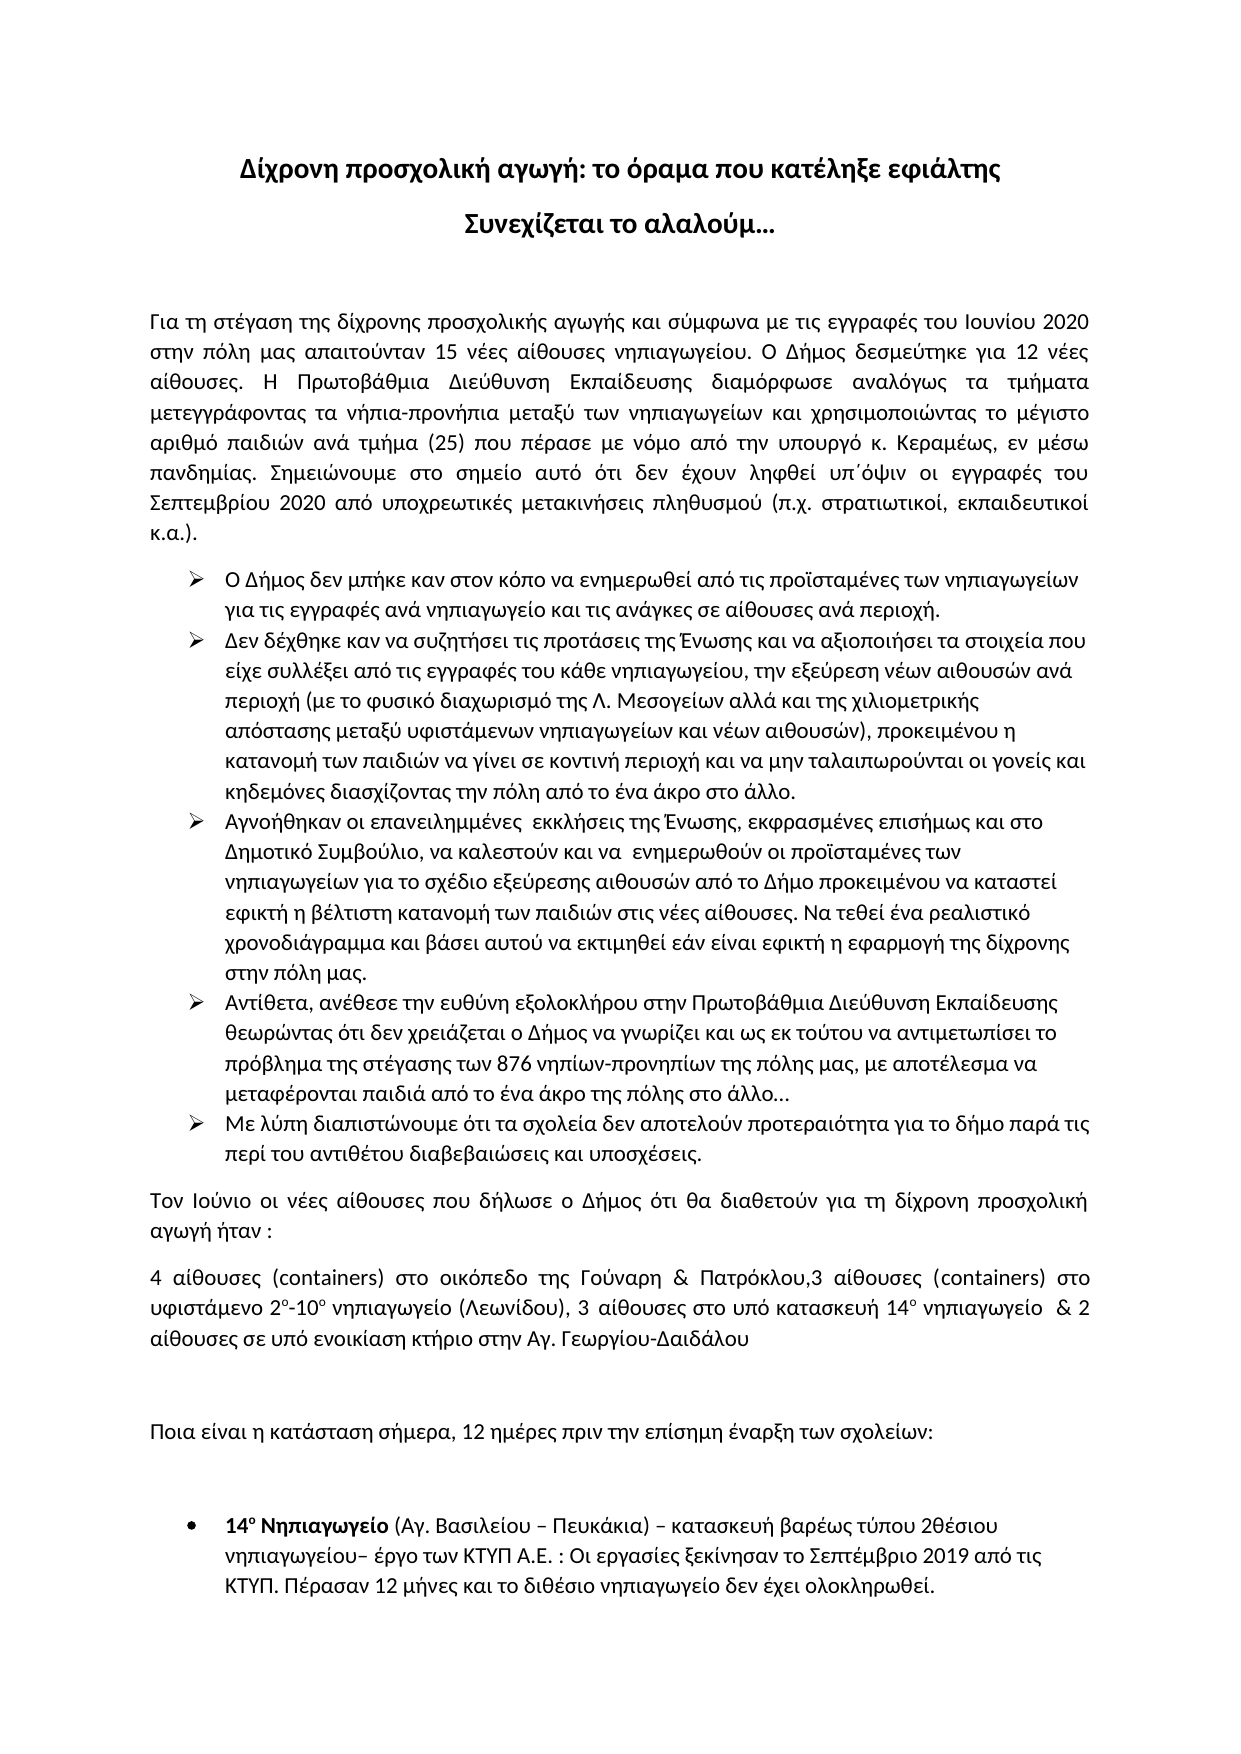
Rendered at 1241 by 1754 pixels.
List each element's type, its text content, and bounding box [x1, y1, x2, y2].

list Ο Δήμος δεν μπήκε καν στον κόπο να ενημερωθεί από τις προϊσταμένες των νηπιαγωγείων για τις εγγραφές ανά νηπιαγωγείο και τις ανάγκες σε αίθουσες ανά περιοχή. [187, 565, 1090, 624]
list Αγνοήθηκαν οι επανειλημμένες εκκλήσεις της Ένωσης, εκφρασμένες επισήμως και στο Δημοτικό Συμβούλιο, να καλεστούν και να ενημερωθούν οι προϊσταμένες των νηπιαγωγείων για το σχέδιο εξεύρεσης αιθουσών από το Δήμο προκειμένου να καταστεί εφικτή η βέλτιστη κατανομή των παιδιών στις νέες αίθουσες. Να τεθεί ένα ρεαλιστικό χρονοδιάγραμμα και βάσει αυτού να εκτιμηθεί εάν είναι εφικτή η εφαρμογή της δίχρονης στην πόλη μας. [187, 807, 1090, 986]
text 4 αίθουσες (containers) στο οικόπεδο της Γούναρη & Πατρόκλου,3 αίθουσες (containers) στο υφιστάμενο 2ο-10ο νηπιαγωγείο (Λεωνίδου), 3 αίθουσες στο υπό κατασκευή 14ο νηπιαγωγείο & 2 αίθουσες σε υπό ενοικίαση κτήριο στην Αγ. Γεωργίου-Δαιδάλου [150, 1263, 1090, 1352]
text Δίχρονη προσχολική αγωγή: το όραμα που κατέληξε εφιάλτης [150, 150, 1090, 186]
text Τον Ιούνιο οι νέες αίθουσες που δήλωσε ο Δήμος ότι θα διαθετούν για τη δίχρονη προσχολική αγωγή ήταν : [150, 1186, 1090, 1244]
text Για τη στέγαση της δίχρονης προσχολικής αγωγής και σύμφωνα με τις εγγραφές του Ιουνίου 2020 στην πόλη μας απαιτούνταν 15 νέες αίθουσες νηπιαγωγείου. Ο Δήμος δεσμεύτηκε για 12 νέες αίθουσες. Η Πρωτοβάθμια Διεύθυνση Εκπαίδευσης διαμόρφωσε αναλόγως τα τμήματα μετεγγράφοντας τα νήπια-προνήπια μεταξύ των νηπιαγωγείων και χρησιμοποιώντας το μέγιστο αριθμό παιδιών ανά τμήμα (25) που πέρασε με νόμο από την υπουργό κ. Κεραμέως, εν μέσω πανδημίας. Σημειώνουμε στο σημείο αυτό ότι δεν έχουν ληφθεί υπ΄όψιν οι εγγραφές του Σεπτεμβρίου 2020 από υποχρεωτικές μετακινήσεις πληθυσμού (π.χ. στρατιωτικοί, εκπαιδευτικοί κ.α.). [150, 307, 1090, 547]
text Συνεχίζεται το αλαλούμ… [150, 205, 1090, 241]
list Αντίθετα, ανέθεσε την ευθύνη εξολοκλήρου στην Πρωτοβάθμια Διεύθυνση Εκπαίδευσης θεωρώντας ότι δεν χρειάζεται ο Δήμος να γνωρίζει και ως εκ τούτου να αντιμετωπίσει το πρόβλημα της στέγασης των 876 νηπίων-προνηπίων της πόλης μας, με αποτέλεσμα να μεταφέρονται παιδιά από το ένα άκρο της πόλης στο άλλο… [187, 988, 1090, 1107]
list 14ο Νηπιαγωγείο (Αγ. Βασιλείου – Πευκάκια) – κατασκευή βαρέως τύπου 2θέσιου νηπιαγωγείου– έργο των ΚΤΥΠ Α.Ε. : Οι εργασίες ξεκίνησαν το Σεπτέμβριο 2019 από τις ΚΤΥΠ. Πέρασαν 12 μήνες και το διθέσιο νηπιαγωγείο δεν έχει ολοκληρωθεί. [187, 1511, 1090, 1600]
list Δεν δέχθηκε καν να συζητήσει τις προτάσεις της Ένωσης και να αξιοποιήσει τα στοιχεία που είχε συλλέξει από τις εγγραφές του κάθε νηπιαγωγείου, την εξεύρεση νέων αιθουσών ανά περιοχή (με το φυσικό διαχωρισμό της Λ. Μεσογείων αλλά και της χιλιομετρικής απόστασης μεταξύ υφιστάμενων νηπιαγωγείων και νέων αιθουσών), προκειμένου η κατανομή των παιδιών να γίνει σε κοντινή περιοχή και να μην ταλαιπωρούνται οι γονείς και κηδεμόνες διασχίζοντας την πόλη από το ένα άκρο στο άλλο. [187, 626, 1090, 805]
text Ποια είναι η κατάσταση σήμερα, 12 ημέρες πριν την επίσημη έναρξη των σχολείων: [150, 1417, 1090, 1446]
list Με λύπη διαπιστώνουμε ότι τα σχολεία δεν αποτελούν προτεραιότητα για το δήμο παρά τις περί του αντιθέτου διαβεβαιώσεις και υποσχέσεις. [187, 1109, 1090, 1167]
